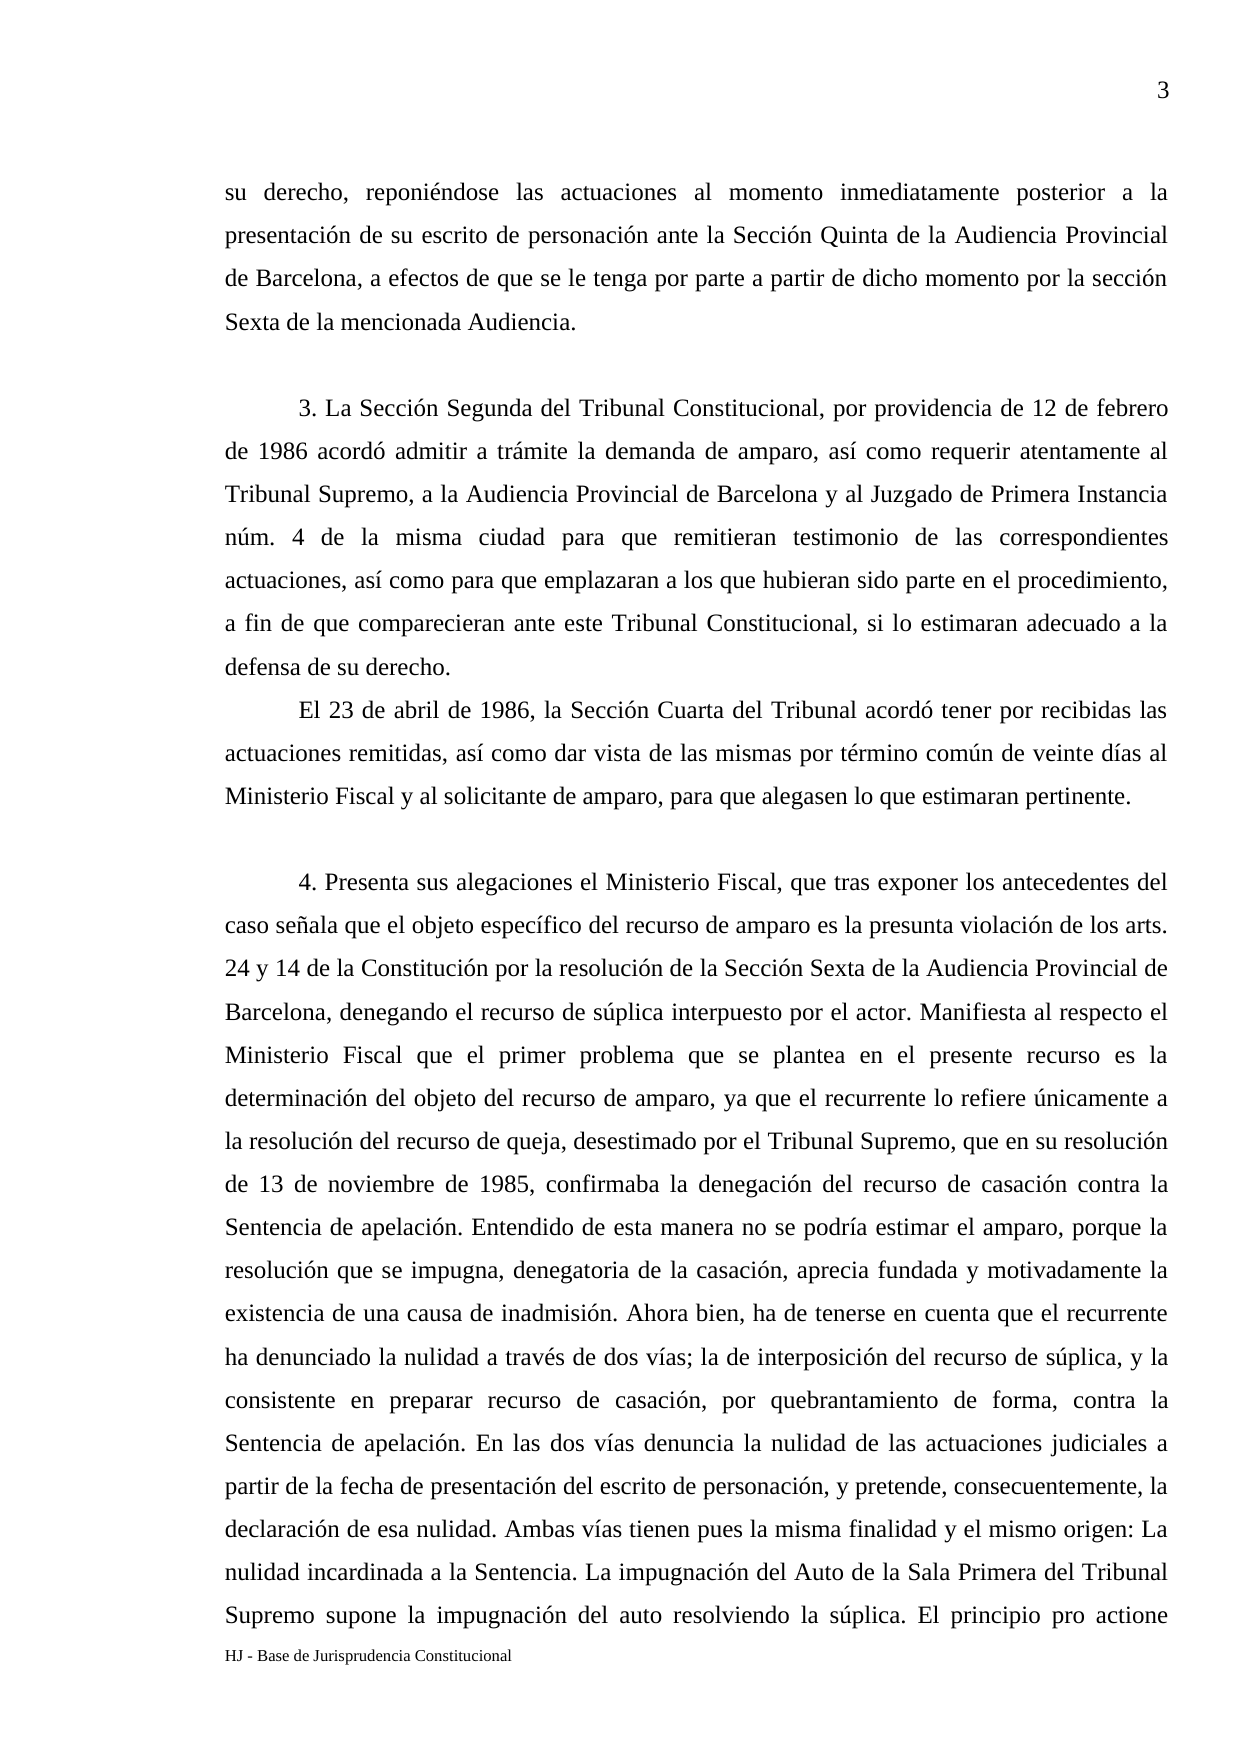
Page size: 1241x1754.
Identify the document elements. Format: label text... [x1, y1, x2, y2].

text 3. La Sección Segunda del Tribunal Constitucional, por providencia de 12 de febrero de 1986 acordó admitir a trámite la demanda de amparo, así como requerir atentamente al Tribunal Supremo, a la Audiencia Provincial de Barcelona y al Juzgado de Primera Instancia núm. 4 de la misma ciudad para que remitieran testimonio de las correspondientes actuaciones, así como para que emplazaran a los que hubieran sido parte en el procedimiento, a fin de que comparecieran ante este Tribunal Constitucional, si lo estimaran adecuado a la defensa de su derecho. [224, 393, 1169, 680]
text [224, 177, 1169, 335]
text El 23 de abril de 1986, la Sección Cuarta del Tribunal acordó tener por recibidas las actuaciones remitidas, así como dar vista de las mismas por término común de veinte días al Ministerio Fiscal y al solicitante de amparo, para que alegasen lo que estimaran pertinente. [224, 695, 1169, 810]
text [224, 867, 1169, 1629]
